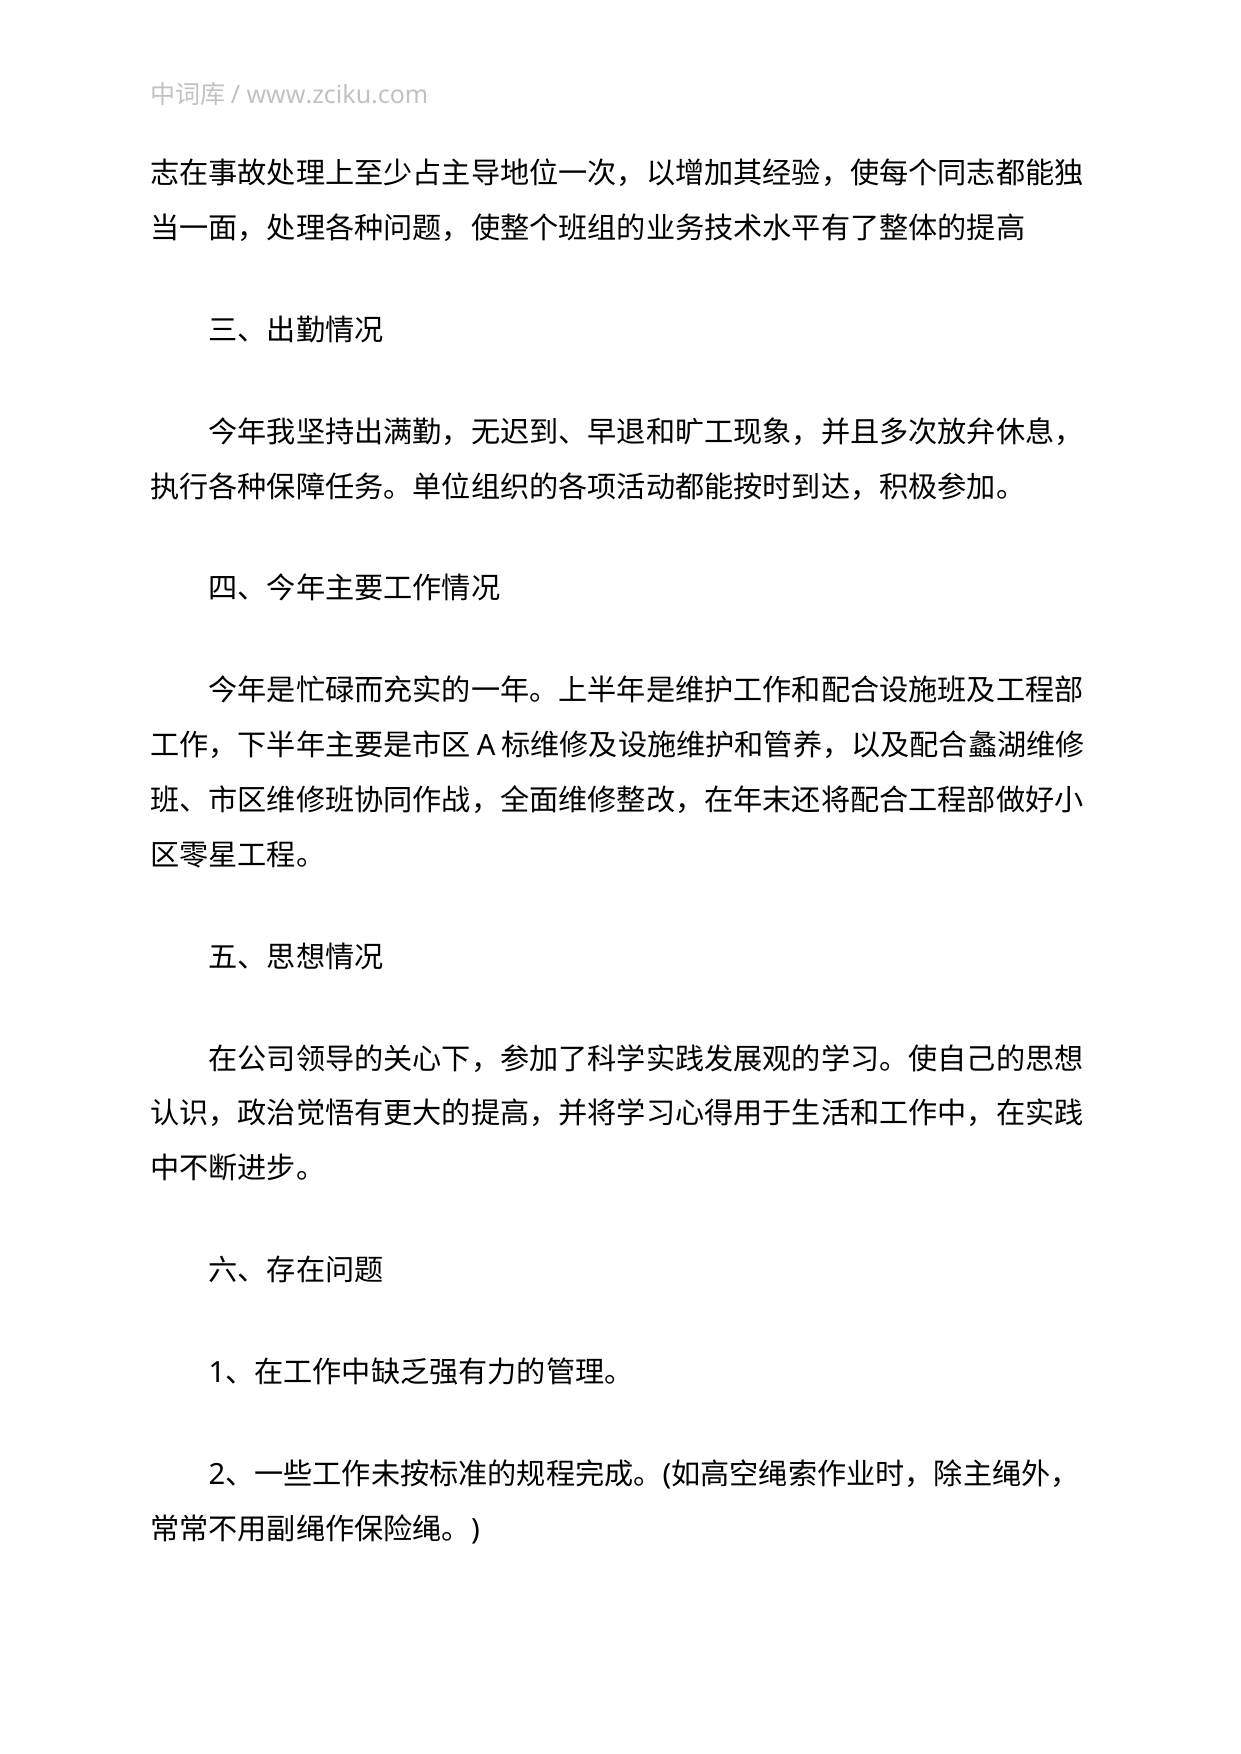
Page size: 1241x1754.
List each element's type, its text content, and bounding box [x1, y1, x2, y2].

text 三、出勤情况 [150, 307, 1090, 349]
text 六、存在问题 [150, 1247, 1090, 1289]
text 今年我坚持出满勤，无迟到、早退和旷工现象，并且多次放弁休息，执行各种保障任务。单位组织的各项活动都能按时到达，积极参加。 [150, 408, 1090, 506]
text 四、今年主要工作情况 [150, 565, 1090, 607]
text 2、一些工作未按标准的规程完成。(如高空绳索作业时，除主绳外，常常不用副绳作保险绳。) [150, 1451, 1090, 1548]
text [150, 150, 1090, 247]
text 今年是忙碌而充实的一年。上半年是维护工作和配合设施班及工程部工作，下半年主要是市区A标维修及设施维护和管养，以及配合蠡湖维修班、市区维修班协同作战，全面维修整改，在年末还将配合工程部做好小区零星工程。 [150, 667, 1090, 874]
text 五、思想情况 [150, 933, 1090, 976]
text 1、在工作中缺乏强有力的管理。 [150, 1348, 1090, 1391]
text 在公司领导的关心下，参加了科学实践发展观的学习。使自己的思想认识，政治觉悟有更大的提高，并将学习心得用于生活和工作中，在实践中不断进步。 [150, 1035, 1090, 1187]
